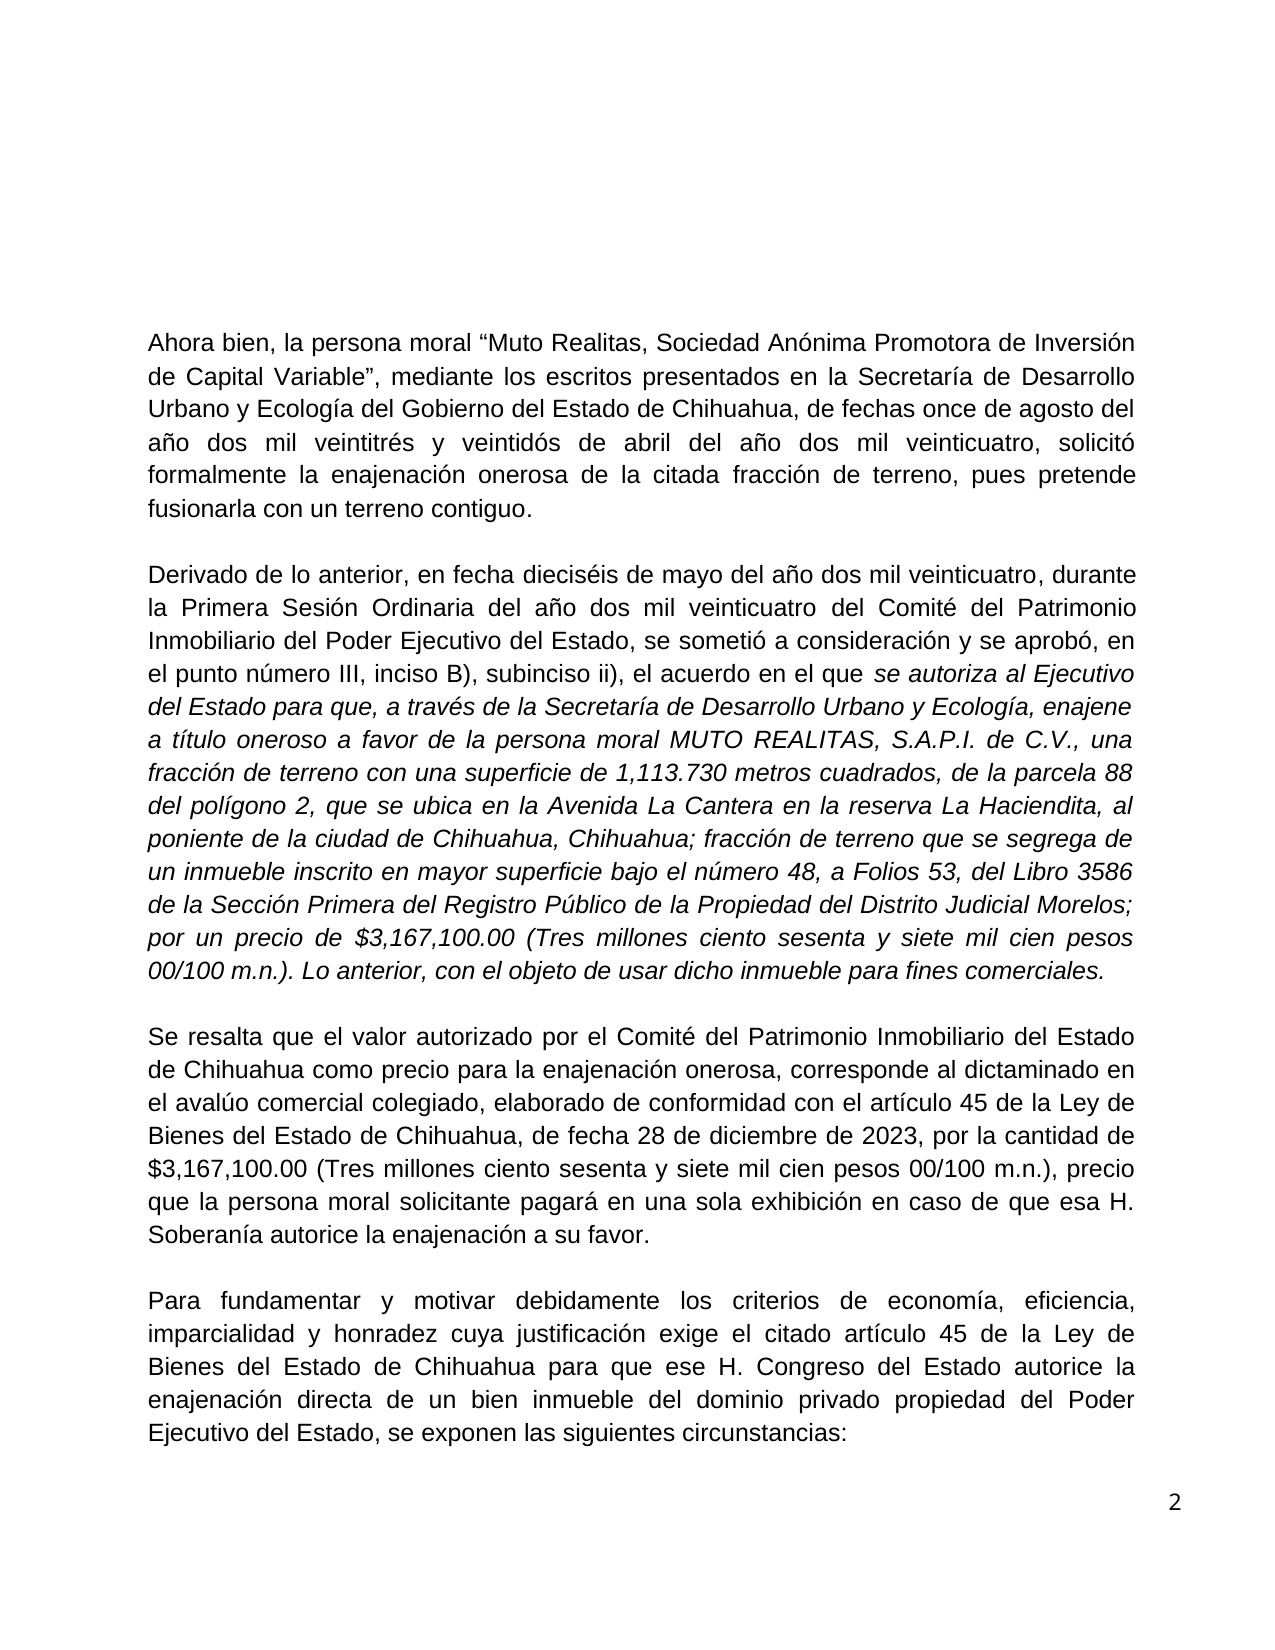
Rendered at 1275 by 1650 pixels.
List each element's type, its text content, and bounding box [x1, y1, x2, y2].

text Derivado de lo anterior, en fecha dieciséis de mayo del año dos mil veinticuatro, durante la Primera Sesión Ordinaria del año dos mil veinticuatro del Comité del Patrimonio Inmobiliario del Poder Ejecutivo del Estado, se sometió a consideración y se aprobó, en el punto número III, inciso B), subinciso ii), el acuerdo en el que se autoriza al Ejecutivo del Estado para que, a través de la Secretaría de Desarrollo Urbano y Ecología, enajene a título oneroso a favor de la persona moral MUTO REALITAS, S.A.P.I. de C.V., una fracción de terreno con una superficie de 1,113.730 metros cuadrados, de la parcela 88 del polígono 2, que se ubica en la Avenida La Cantera en la reserva La Haciendita, al poniente de la ciudad de Chihuahua, Chihuahua; fracción de terreno que se segrega de un inmueble inscrito en mayor superficie bajo el número 48, a Folios 53, del Libro 3586 de la Sección Primera del Registro Público de la Propiedad del Distrito Judicial Morelos; por un precio de $3,167,100.00 (Tres millones ciento sesenta y siete mil cien pesos 00/100 m.n.). Lo anterior, con el objeto de usar dicho inmueble para fines comerciales. [148, 559, 1137, 984]
text Para fundamentar y motivar debidamente los criterios de economía, eficiencia, imparcialidad y honradez cuya justificación exige el citado artículo 45 de la Ley de Bienes del Estado de Chihuahua para que ese H. Congreso del Estado autorice la enajenación directa de un bien inmueble del dominio privado propiedad del Poder Ejecutivo del Estado, se exponen las siguientes circunstancias: [148, 1286, 1137, 1447]
text Ahora bien, la persona moral “Muto Realitas, Sociedad Anónima Promotora de Inversión de Capital Variable”, mediante los escritos presentados en la Secretaría de Desarrollo Urbano y Ecología del Gobierno del Estado de Chihuahua, de fechas once de agosto del año dos mil veintitrés y veintidós de abril del año dos mil veinticuatro, solicitó formalmente la enajenación onerosa de la citada fracción de terreno, pues pretende fusionarla con un terreno contiguo. [148, 328, 1137, 522]
text Se resalta que el valor autorizado por el Comité del Patrimonio Inmobiliario del Estado de Chihuahua como precio para la enajenación onerosa, corresponde al dictaminado en el avalúo comercial colegiado, elaborado de conformidad con el artículo 45 de la Ley de Bienes del Estado de Chihuahua, de fecha 28 de diciembre de 2023, por la cantidad de $3,167,100.00 (Tres millones ciento sesenta y siete mil cien pesos 00/100 m.n.), precio que la persona moral solicitante pagará en una sola exhibición en caso de que esa H. Soberanía autorice la enajenación a su favor. [148, 1022, 1137, 1249]
